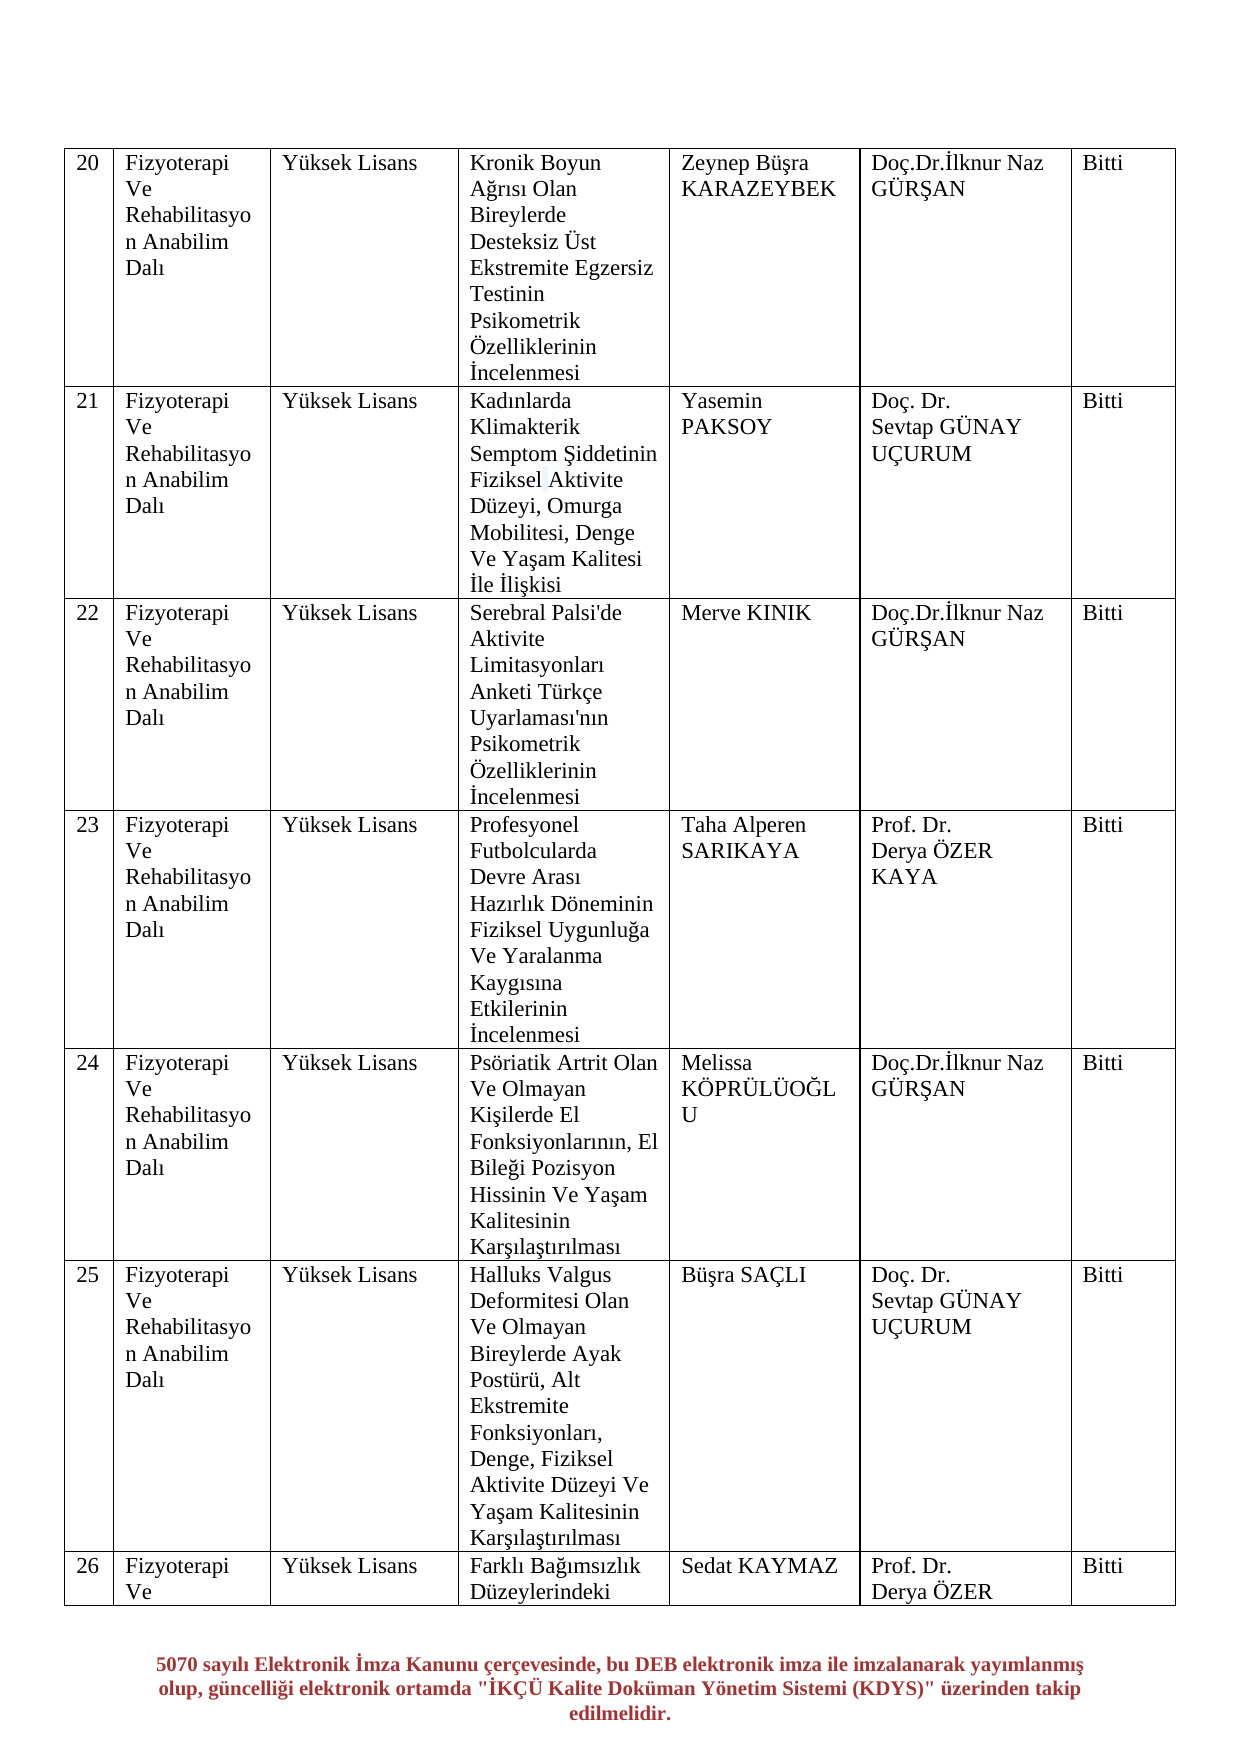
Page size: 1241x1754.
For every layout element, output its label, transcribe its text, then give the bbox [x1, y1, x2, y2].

table_cell Merve KINIK [670, 599, 859, 809]
table_cell 23 [65, 811, 113, 1048]
table_cell Kadınlarda Klimakterik Semptom Şiddetinin Fiziksel Aktivite Düzeyi, Omurga Mobilitesi, Denge Ve Yaşam Kalitesi İle İlişkisi [459, 387, 669, 598]
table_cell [114, 1552, 270, 1605]
table_cell Bitti [1072, 1261, 1175, 1551]
table_cell Bitti [1072, 1049, 1175, 1260]
table_cell Bitti [1072, 149, 1175, 386]
table_cell Profesyonel Futbolcularda Devre Arası Hazırlık Döneminin Fiziksel Uygunluğa Ve Yaralanma Kaygısına Etkilerinin İncelenmesi [459, 811, 669, 1048]
table_cell Psöriatik Artrit Olan Ve Olmayan Kişilerde El Fonksiyonlarının, El Bileği Pozisyon Hissinin Ve Yaşam Kalitesinin Karşılaştırılması [570, 1049, 669, 1260]
table_cell Bitti [1072, 599, 1175, 809]
table_cell 25 [65, 1261, 113, 1551]
table_cell Bitti [1072, 387, 1175, 598]
table_cell Fizyoterapi Ve Rehabilitasyon Anabilim Dalı [114, 1049, 270, 1260]
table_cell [861, 149, 1071, 386]
table_cell 22 [65, 599, 113, 809]
table_cell Farklı Bağımsızlık Düzeylerindeki Kronik İnmeli Hastalarda Omurga Yapı Ve Mobilitesi İle Postüral Kontrolün Karşılaştırılması [459, 1552, 669, 1605]
table_cell Yüksek Lisans [271, 149, 458, 386]
table_cell Doç.Dr.İlknur Naz GÜRŞAN [861, 599, 1071, 809]
table_cell 26 [65, 1552, 113, 1605]
table_cell Doç. Dr. Sevtap GÜNAY UÇURUM [861, 1261, 1071, 1551]
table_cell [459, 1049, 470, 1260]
table_cell Yüksek Lisans [271, 811, 458, 1048]
table_cell Yüksek Lisans [271, 599, 458, 809]
table_cell Fizyoterapi Ve Rehabilitasyon Anabilim Dalı [114, 811, 270, 1048]
table_cell Taha Alperen SARIKAYA [670, 811, 859, 1048]
table_cell 20 [65, 149, 113, 386]
table_cell Serebral Palsi'de Aktivite Limitasyonları Anketi Türkçe Uyarlaması'nın Psikometrik Özelliklerinin İncelenmesi [544, 599, 669, 809]
table_cell 21 [65, 387, 113, 598]
table_cell Halluks Valgus Deformitesi Olan Ve Olmayan Bireylerde Ayak Postürü, Alt Ekstremite Fonksiyonları, Denge, Fiziksel Aktivite Düzeyi Ve Yaşam Kalitesinin Karşılaştırılması [459, 1261, 669, 1551]
table_cell 24 [65, 1049, 113, 1260]
table_cell Yüksek Lisans [271, 1261, 458, 1551]
table_cell Melissa KÖPRÜLÜOĞLU [670, 1049, 859, 1260]
table_cell Büşra SAÇLI [670, 1261, 859, 1551]
table_cell Doç. Dr. Sevtap GÜNAY UÇURUM [861, 387, 1071, 598]
table_cell Yasemin PAKSOY [670, 387, 859, 598]
table_cell Kronik Boyun Ağrısı Olan Bireylerde Desteksiz Üst Ekstremite Egzersiz Testinin Psikometrik Özelliklerinin İncelenmesi [459, 149, 669, 386]
table_cell Yüksek Lisans [271, 1049, 458, 1260]
table_cell Fizyoterapi Ve Rehabilitasyon Anabilim Dalı [114, 599, 270, 809]
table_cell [861, 1552, 1071, 1605]
table_cell Yüksek Lisans [271, 387, 458, 598]
table_cell Fizyoterapi Ve Rehabilitasyon Anabilim Dalı [114, 1261, 270, 1551]
table_cell Yüksek Lisans [271, 1552, 458, 1605]
table_cell Bitti [1072, 1552, 1175, 1605]
table_cell Bitti [1072, 811, 1175, 1048]
table_cell Zeynep Büşra KARAZEYBEK [670, 149, 859, 386]
table_cell Doç.Dr.İlknur Naz GÜRŞAN [861, 1049, 1071, 1260]
table_cell Sedat KAYMAZ [670, 1552, 859, 1605]
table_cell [114, 149, 270, 386]
table_cell Fizyoterapi Ve Rehabilitasyon Anabilim Dalı [114, 387, 270, 598]
table_cell Prof. Dr. Derya ÖZER KAYA [861, 811, 1071, 1048]
